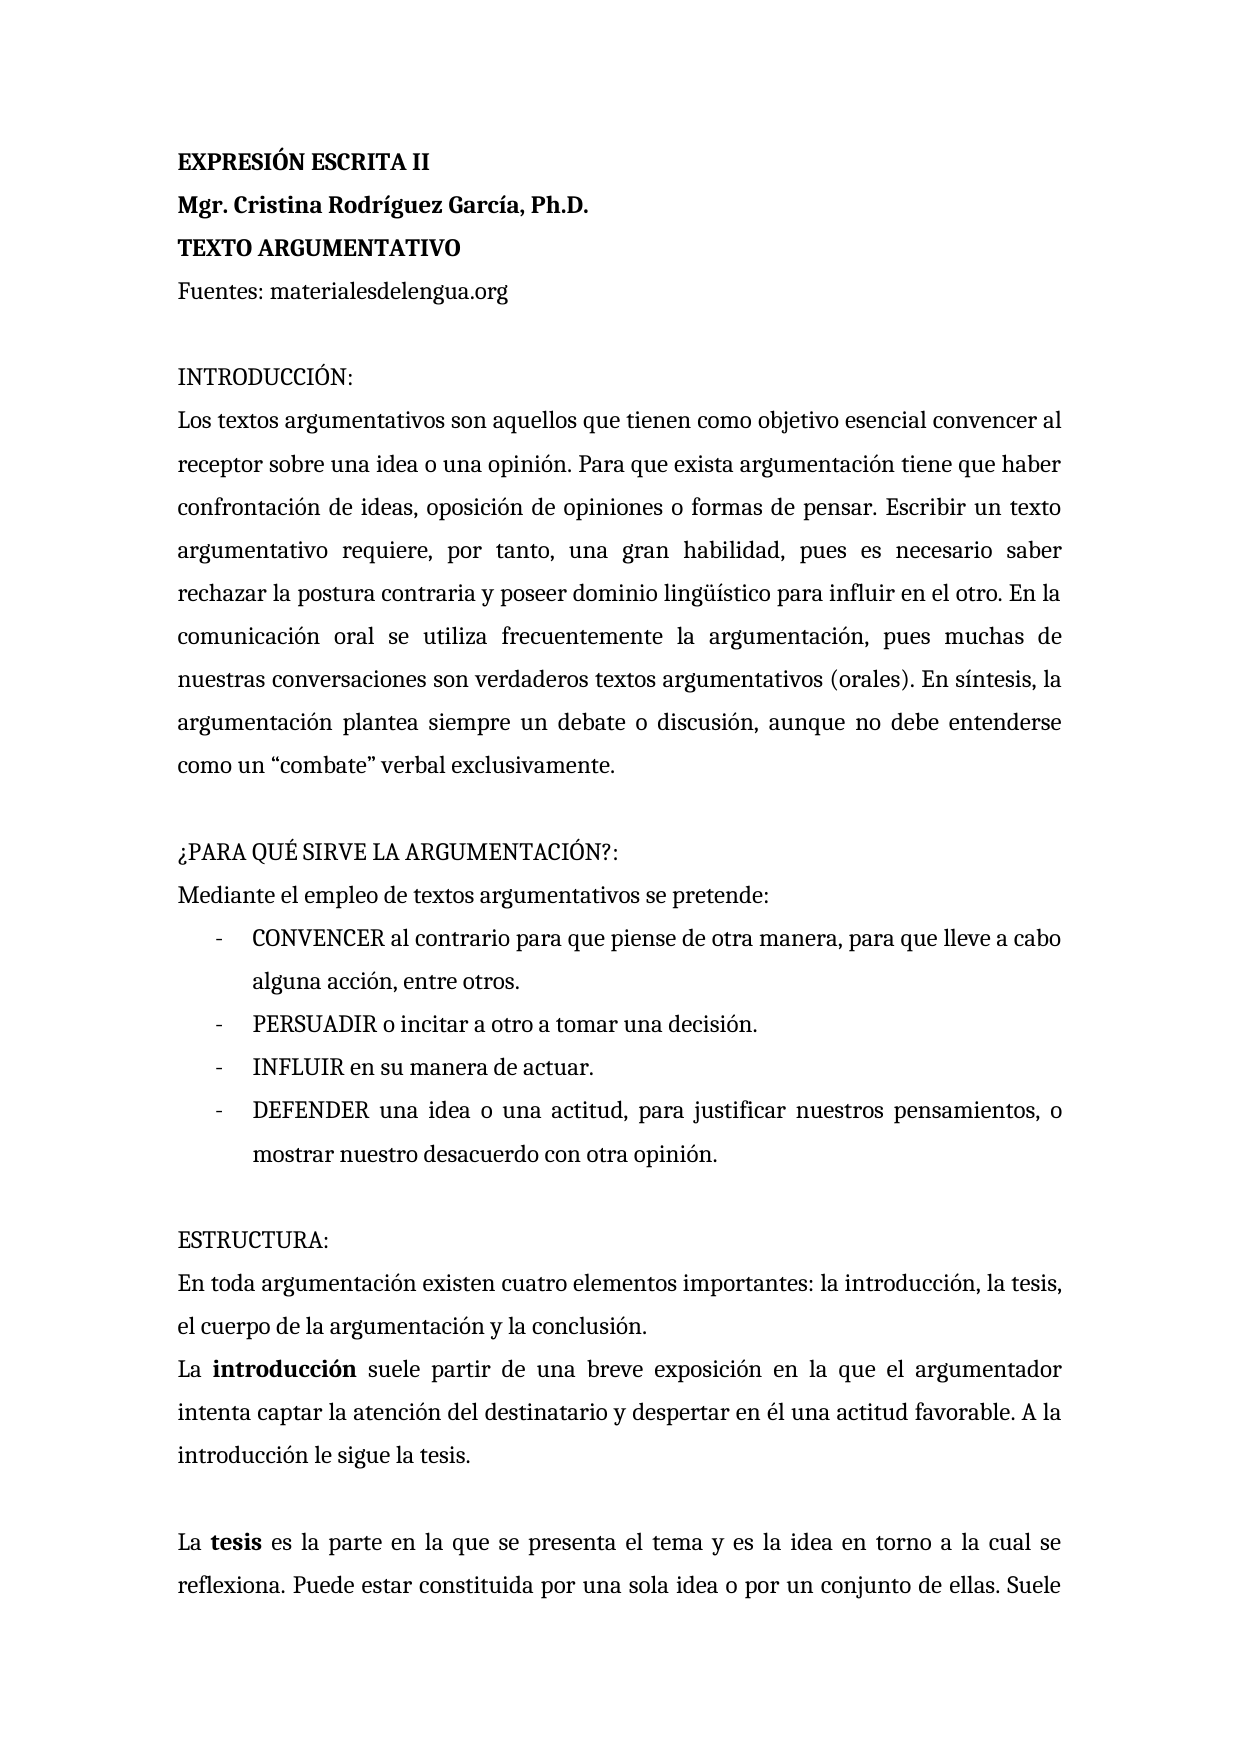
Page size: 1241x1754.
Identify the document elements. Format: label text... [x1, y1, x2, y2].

list PERSUADIR o incitar a otro a tomar una decisión. [215, 1010, 1063, 1039]
text Fuentes: materialesdelengua.org [177, 277, 1063, 306]
text Mediante el empleo de textos argumentativos se pretende: [177, 881, 1063, 909]
text La introducción suele partir de una breve exposición en la que el argumentador intenta captar la atención del destinatario y despertar en él una actitud favorable. A la introducción le sigue la tesis. [177, 1355, 1063, 1470]
text ¿PARA QUÉ SIRVE LA ARGUMENTACIÓN?: [177, 838, 1063, 866]
text Mgr. Cristina Rodríguez García, Ph.D. [177, 191, 1063, 219]
text TEXTO ARGUMENTATIVO [177, 234, 1063, 263]
text En toda argumentación existen cuatro elementos importantes: la introducción, la tesis, el cuerpo de la argumentación y la conclusión. [177, 1269, 1063, 1341]
text Los textos argumentativos son aquellos que tienen como objetivo esencial convencer al receptor sobre una idea o una opinión. Para que exista argumentación tiene que haber confrontación de ideas, oposición de opiniones o formas de pensar. Escribir un texto argumentativo requiere, por tanto, una gran habilidad, pues es necesario saber rechazar la postura contraria y poseer dominio lingüístico para influir en el otro. En la comunicación oral se utiliza frecuentemente la argumentación, pues muchas de nuestras conversaciones son verdaderos textos argumentativos (orales). En síntesis, la argumentación plantea siempre un debate o discusión, aunque no debe entenderse como un “combate” verbal exclusivamente. [177, 406, 1063, 780]
text INTRODUCCIÓN: [177, 363, 1063, 392]
list DEFENDER una idea o una actitud, para justificar nuestros pensamientos, o mostrar nuestro desacuerdo con otra opinión. [215, 1096, 1063, 1168]
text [177, 1528, 1063, 1599]
list INFLUIR en su manera de actuar. [215, 1053, 1063, 1082]
text EXPRESIÓN ESCRITA II [177, 148, 1063, 176]
text ESTRUCTURA: [177, 1226, 1063, 1254]
list CONVENCER al contrario para que piense de otra manera, para que lleve a cabo alguna acción, entre otros. [215, 924, 1063, 996]
